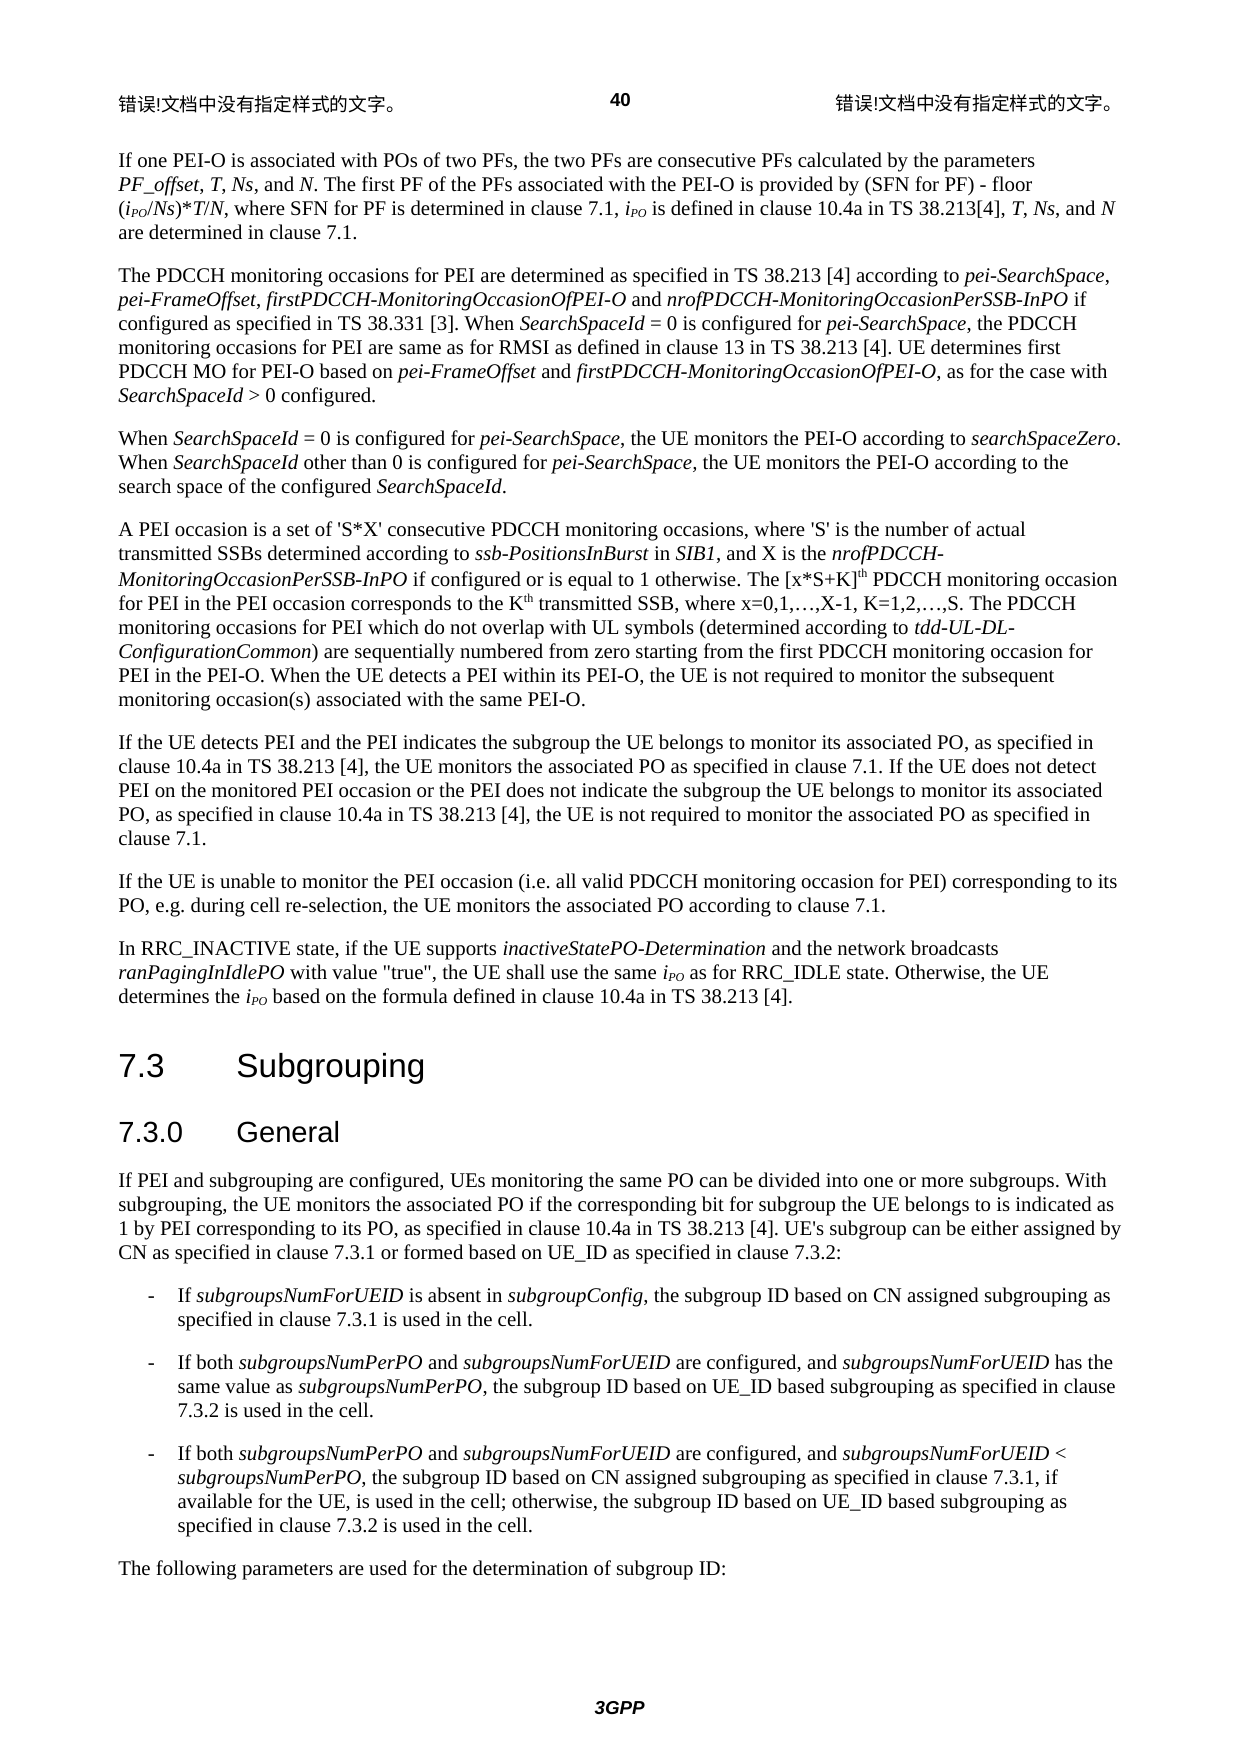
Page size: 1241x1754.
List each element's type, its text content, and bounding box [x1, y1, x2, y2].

subtitle 7.3.0 General [118, 1115, 1122, 1149]
text If PEI and subgrouping are configured, UEs monitoring the same PO can be divided into one or more subgroups. With subgrouping, the UE monitors the associated PO if the corresponding bit for subgroup the UE belongs to is indicated as 1 by PEI corresponding to its PO, as specified in clause 10.4a in TS 38.213 [4]. UE's subgroup can be either assigned by CN as specified in clause 7.3.1 or formed based on UE_ID as specified in clause 7.3.2: [118, 1168, 1122, 1264]
text If the UE is unable to monitor the PEI occasion (i.e. all valid PDCCH monitoring occasion for PEI) corresponding to its PO, e.g. during cell re-selection, the UE monitors the associated PO according to clause 7.1. [118, 869, 1122, 917]
text The PDCCH monitoring occasions for PEI are determined as specified in TS 38.213 [4] according to pei-SearchSpace, pei-FrameOffset, firstPDCCH-MonitoringOccasionOfPEI-O and nrofPDCCH-MonitoringOccasionPerSSB-InPO if configured as specified in TS 38.331 [3]. When SearchSpaceId = 0 is configured for pei-SearchSpace, the PDCCH monitoring occasions for PEI are same as for RMSI as defined in clause 13 in TS 38.213 [4]. UE determines first PDCCH MO for PEI-O based on pei-FrameOffset and firstPDCCH-MonitoringOccasionOfPEI-O, as for the case with SearchSpaceId > 0 configured. [118, 262, 1122, 407]
text In RRC_INACTIVE state, if the UE supports inactiveStatePO-Determination and the network broadcasts ranPagingInIdlePO with value "true", the UE shall use the same iPO as for RRC_IDLE state. Otherwise, the UE determines the iPO based on the formula defined in clause 10.4a in TS 38.213 [4]. [118, 936, 1122, 1008]
text A PEI occasion is a set of 'S*X' consecutive PDCCH monitoring occasions, where 'S' is the number of actual transmitted SSBs determined according to ssb-PositionsInBurst in SIB1, and X is the nrofPDCCH-MonitoringOccasionPerSSB-InPO if configured or is equal to 1 otherwise. The [x*S+K]th PDCCH monitoring occasion for PEI in the PEI occasion corresponds to the Kth transmitted SSB, where x=0,1,…,X-1, K=1,2,…,S. The PDCCH monitoring occasions for PEI which do not overlap with UL symbols (determined according to tdd-UL-DL-ConfigurationCommon) are sequentially numbered from zero starting from the first PDCCH monitoring occasion for PEI in the PEI-O. When the UE detects a PEI within its PEI-O, the UE is not required to monitor the subsequent monitoring occasion(s) associated with the same PEI-O. [118, 517, 1122, 711]
subtitle 7.3 Subgrouping [118, 1046, 1122, 1084]
text - If both subgroupsNumPerPO and subgroupsNumForUEID are configured, and subgroupsNumForUEID has the same value as subgroupsNumPerPO, the subgroup ID based on UE_ID based subgrouping as specified in clause 7.3.2 is used in the cell. [148, 1349, 1122, 1422]
text - If both subgroupsNumPerPO and subgroupsNumForUEID are configured, and subgroupsNumForUEID < subgroupsNumPerPO, the subgroup ID based on CN assigned subgrouping as specified in clause 7.3.1, if available for the UE, is used in the cell; otherwise, the subgroup ID based on UE_ID based subgrouping as specified in clause 7.3.2 is used in the cell. [148, 1441, 1122, 1537]
text If one PEI-O is associated with POs of two PFs, the two PFs are consecutive PFs calculated by the parameters PF_offset, T, Ns, and N. The first PF of the PFs associated with the PEI-O is provided by (SFN for PF) - floor (iPO/Ns)*T/N, where SFN for PF is determined in clause 7.1, iPO is defined in clause 10.4a in TS 38.213[4], T, Ns, and N are determined in clause 7.1. [118, 147, 1122, 244]
text The following parameters are used for the determination of subgroup ID: [118, 1556, 1122, 1579]
text - If subgroupsNumForUEID is absent in subgroupConfig, the subgroup ID based on CN assigned subgrouping as specified in clause 7.3.1 is used in the cell. [148, 1283, 1122, 1331]
text When SearchSpaceId = 0 is configured for pei-SearchSpace, the UE monitors the PEI-O according to searchSpaceZero. When SearchSpaceId other than 0 is configured for pei-SearchSpace, the UE monitors the PEI-O according to the search space of the configured SearchSpaceId. [118, 426, 1122, 498]
text If the UE detects PEI and the PEI indicates the subgroup the UE belongs to monitor its associated PO, as specified in clause 10.4a in TS 38.213 [4], the UE monitors the associated PO as specified in clause 7.1. If the UE does not detect PEI on the monitored PEI occasion or the PEI does not indicate the subgroup the UE belongs to monitor its associated PO, as specified in clause 10.4a in TS 38.213 [4], the UE is not required to monitor the associated PO as specified in clause 7.1. [118, 730, 1122, 850]
